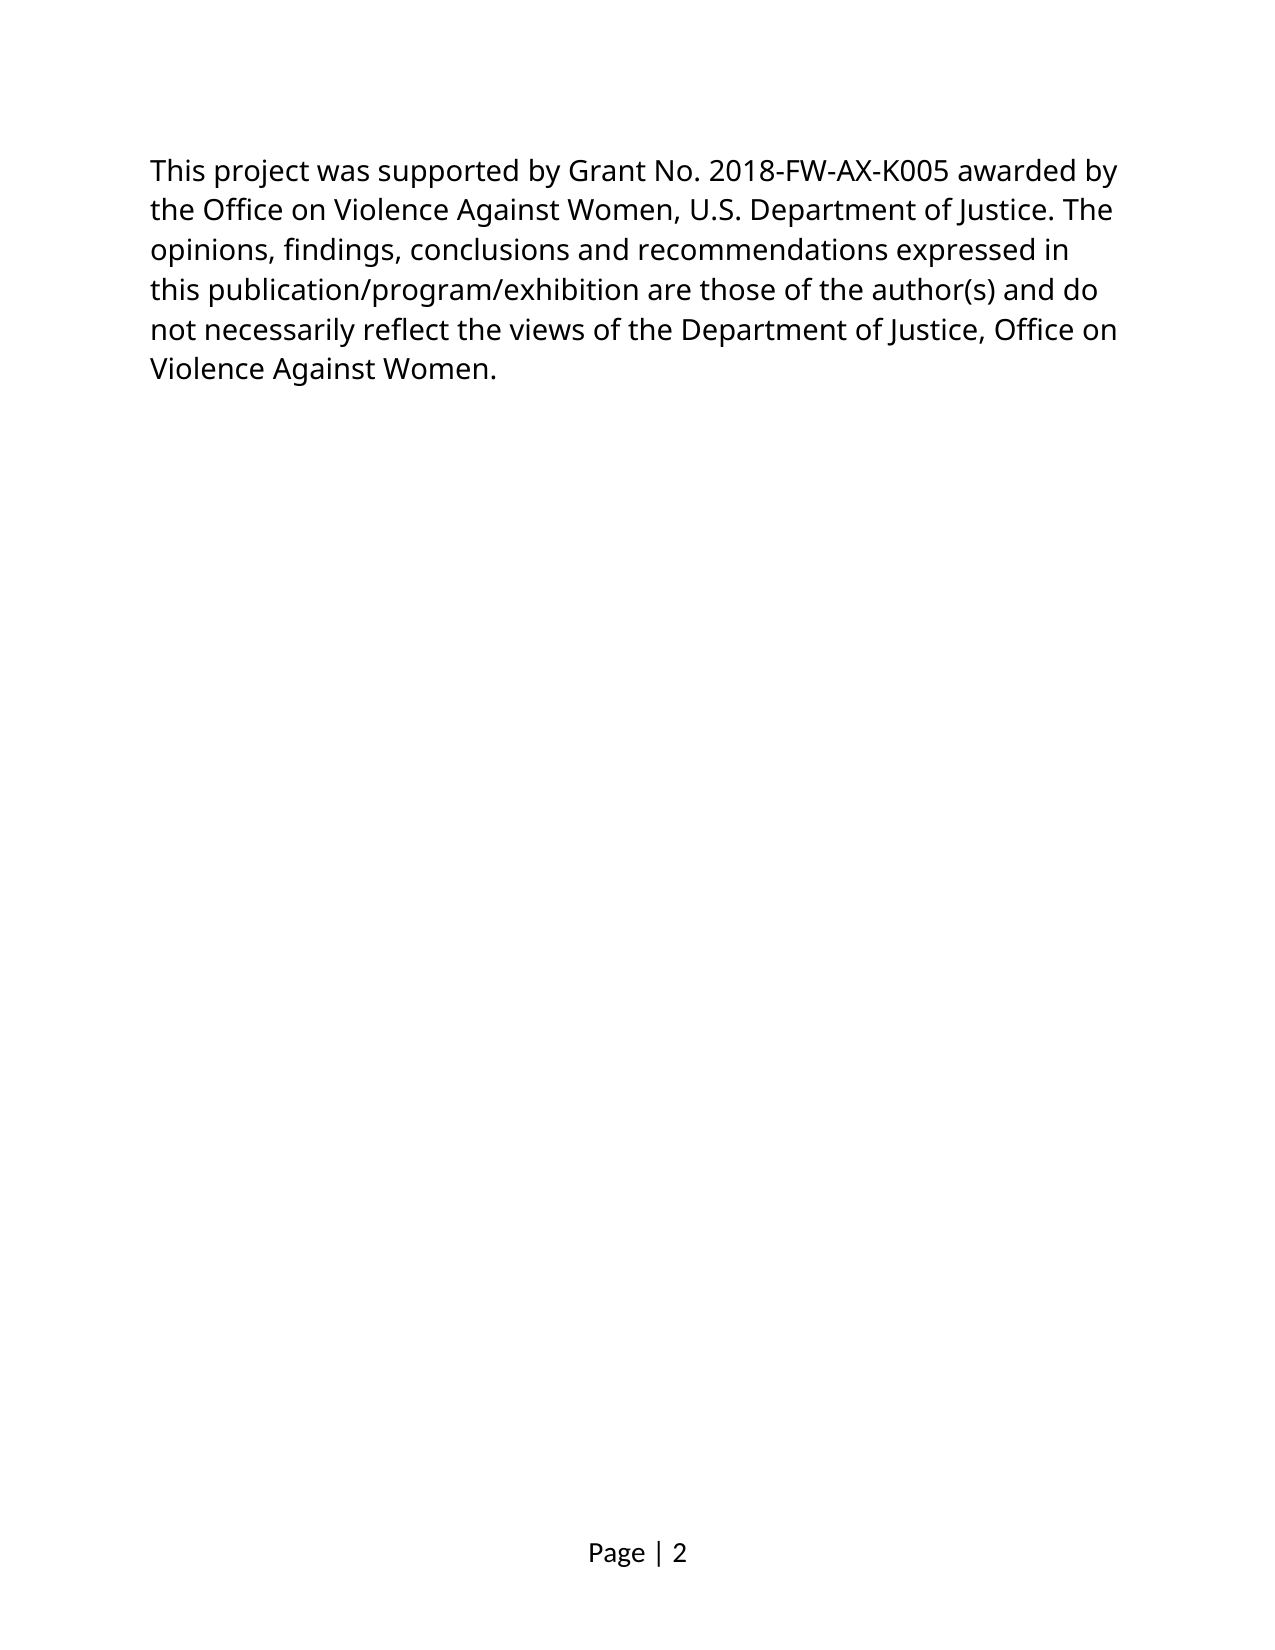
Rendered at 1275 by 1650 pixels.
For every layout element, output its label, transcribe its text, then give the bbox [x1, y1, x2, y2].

text This project was supported by Grant No. 2018-FW-AX-K005 awarded by the Office on Violence Against Women, U.S. Department of Justice. The opinions, findings, conclusions and recommendations expressed in this publication/program/exhibition are those of the author(s) and do not necessarily reflect the views of the Department of Justice, Office on Violence Against Women. [150, 150, 1125, 388]
